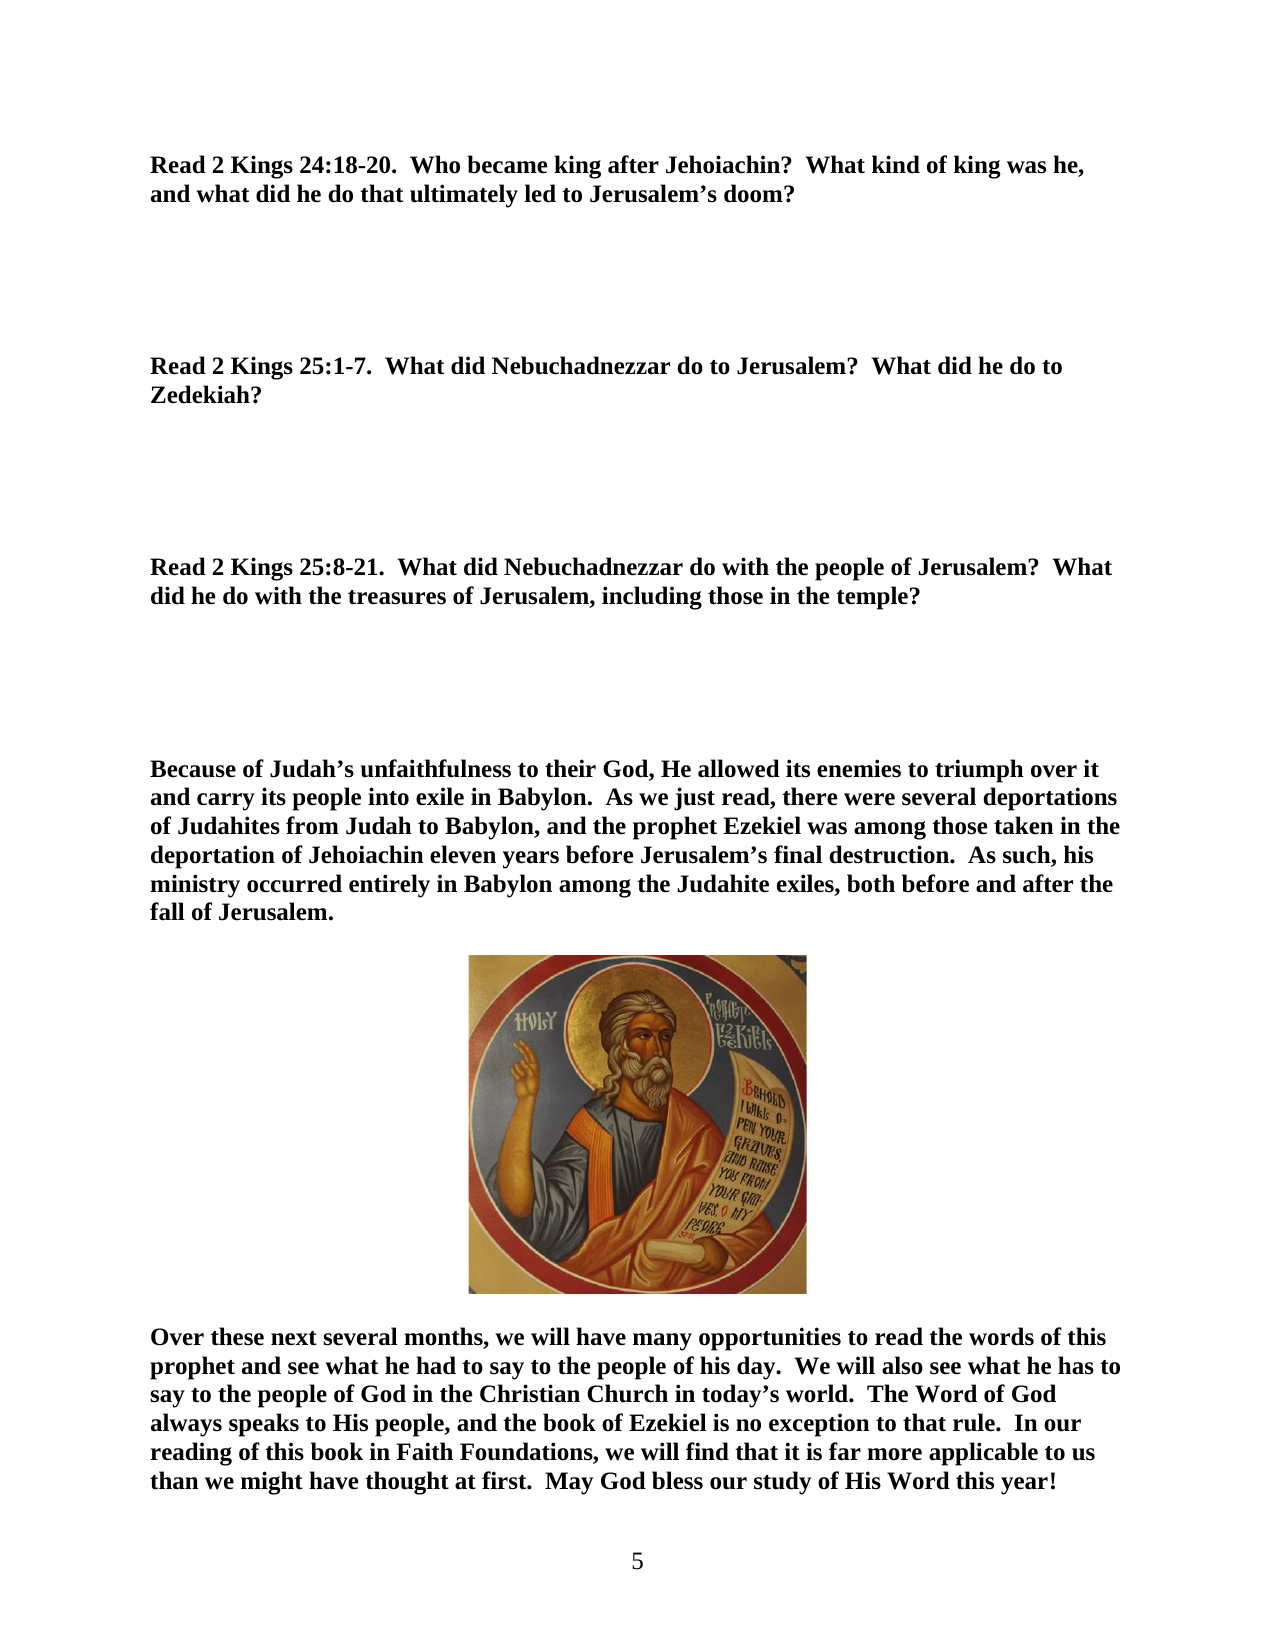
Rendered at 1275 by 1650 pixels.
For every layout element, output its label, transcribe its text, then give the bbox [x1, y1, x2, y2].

text Over these next several months, we will have many opportunities to read the words of this prophet and see what he had to say to the people of his day. We will also see what he has to say to the people of God in the Christian Church in today’s world. The Word of God always speaks to His people, and the book of Ezekiel is no exception to that rule. In our reading of this book in Faith Foundations, we will find that it is far more applicable to us than we might have thought at first. May God bless our study of His Word this year! [150, 1322, 1125, 1494]
text Because of Judah’s unfaithfulness to their God, He allowed its enemies to triumph over it and carry its people into exile in Babylon. As we just read, there were several deportations of Judahites from Judah to Babylon, and the prophet Ezekiel was among those taken in the deportation of Jehoiachin eleven years before Jerusalem’s final destruction. As such, his ministry occurred entirely in Babylon among the Judahite exiles, both before and after the fall of Jerusalem. [150, 754, 1125, 926]
text Read 2 Kings 24:18-20. Who became king after Jehoiachin? What kind of king was he, and what did he do that ultimately led to Jerusalem’s doom? [150, 150, 1125, 207]
text Read 2 Kings 25:8-21. What did Nebuchadnezzar do with the people of Jerusalem? What did he do with the treasures of Jerusalem, including those in the temple? [150, 552, 1125, 610]
picture [468, 955, 807, 1294]
text Read 2 Kings 25:1-7. What did Nebuchadnezzar do to Jerusalem? What did he do to Zedekiah? [150, 351, 1125, 409]
